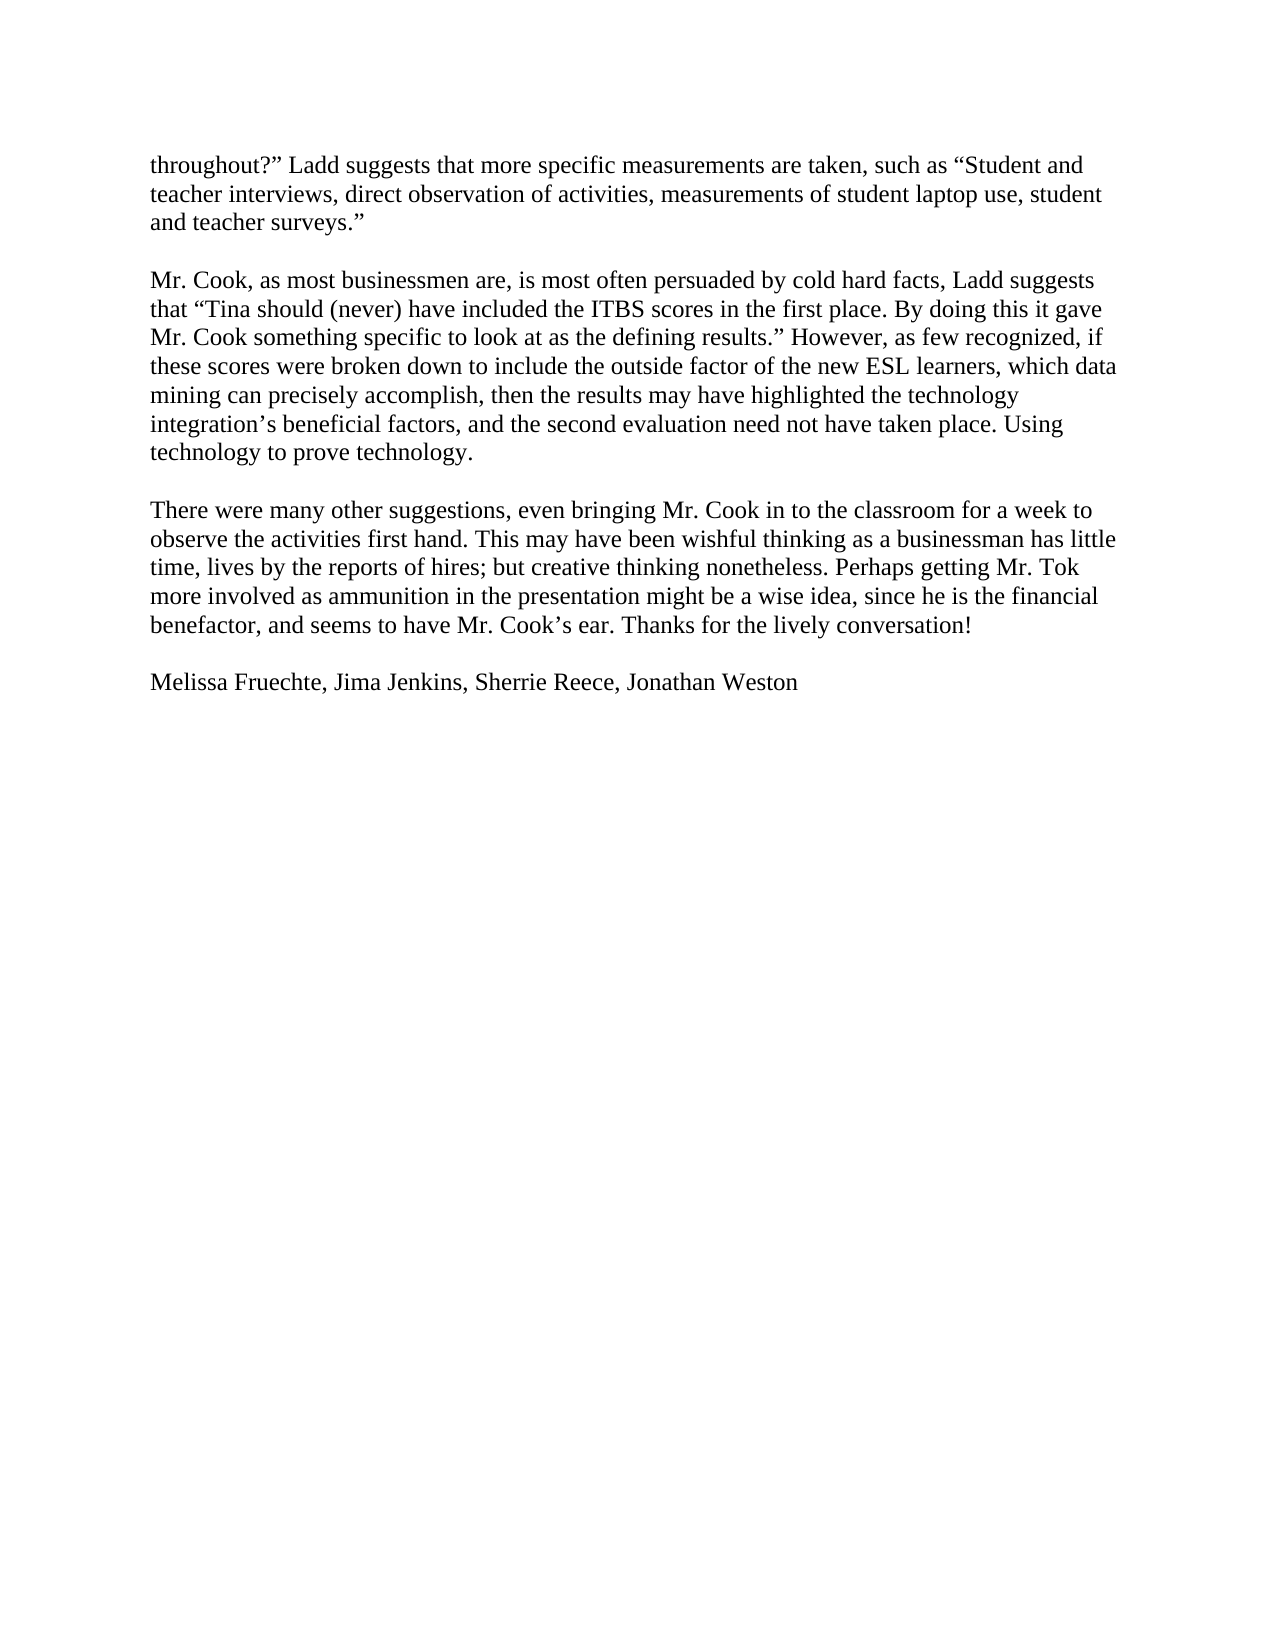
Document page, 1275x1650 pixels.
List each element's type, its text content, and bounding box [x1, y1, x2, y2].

text There were many other suggestions, even bringing Mr. Cook in to the classroom for a week to observe the activities first hand. This may have been wishful thinking as a businessman has little time, lives by the reports of hires; but creative thinking nonetheless. Perhaps getting Mr. Tok more involved as ammunition in the presentation might be a wise idea, since he is the financial benefactor, and seems to have Mr. Cook’s ear. Thanks for the lively conversation! [150, 495, 1125, 639]
text Melissa Fruechte, Jima Jenkins, Sherrie Reece, Jonathan Weston [150, 667, 1125, 696]
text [150, 150, 1125, 236]
text Mr. Cook, as most businessmen are, is most often persuaded by cold hard facts, Ladd suggests that “Tina should (never) have included the ITBS scores in the first place. By doing this it gave Mr. Cook something specific to look at as the defining results.” However, as few recognized, if these scores were broken down to include the outside factor of the new ESL learners, which data mining can precisely accomplish, then the results may have highlighted the technology integration’s beneficial factors, and the second evaluation need not have taken place. Using technology to prove technology. [150, 265, 1125, 466]
